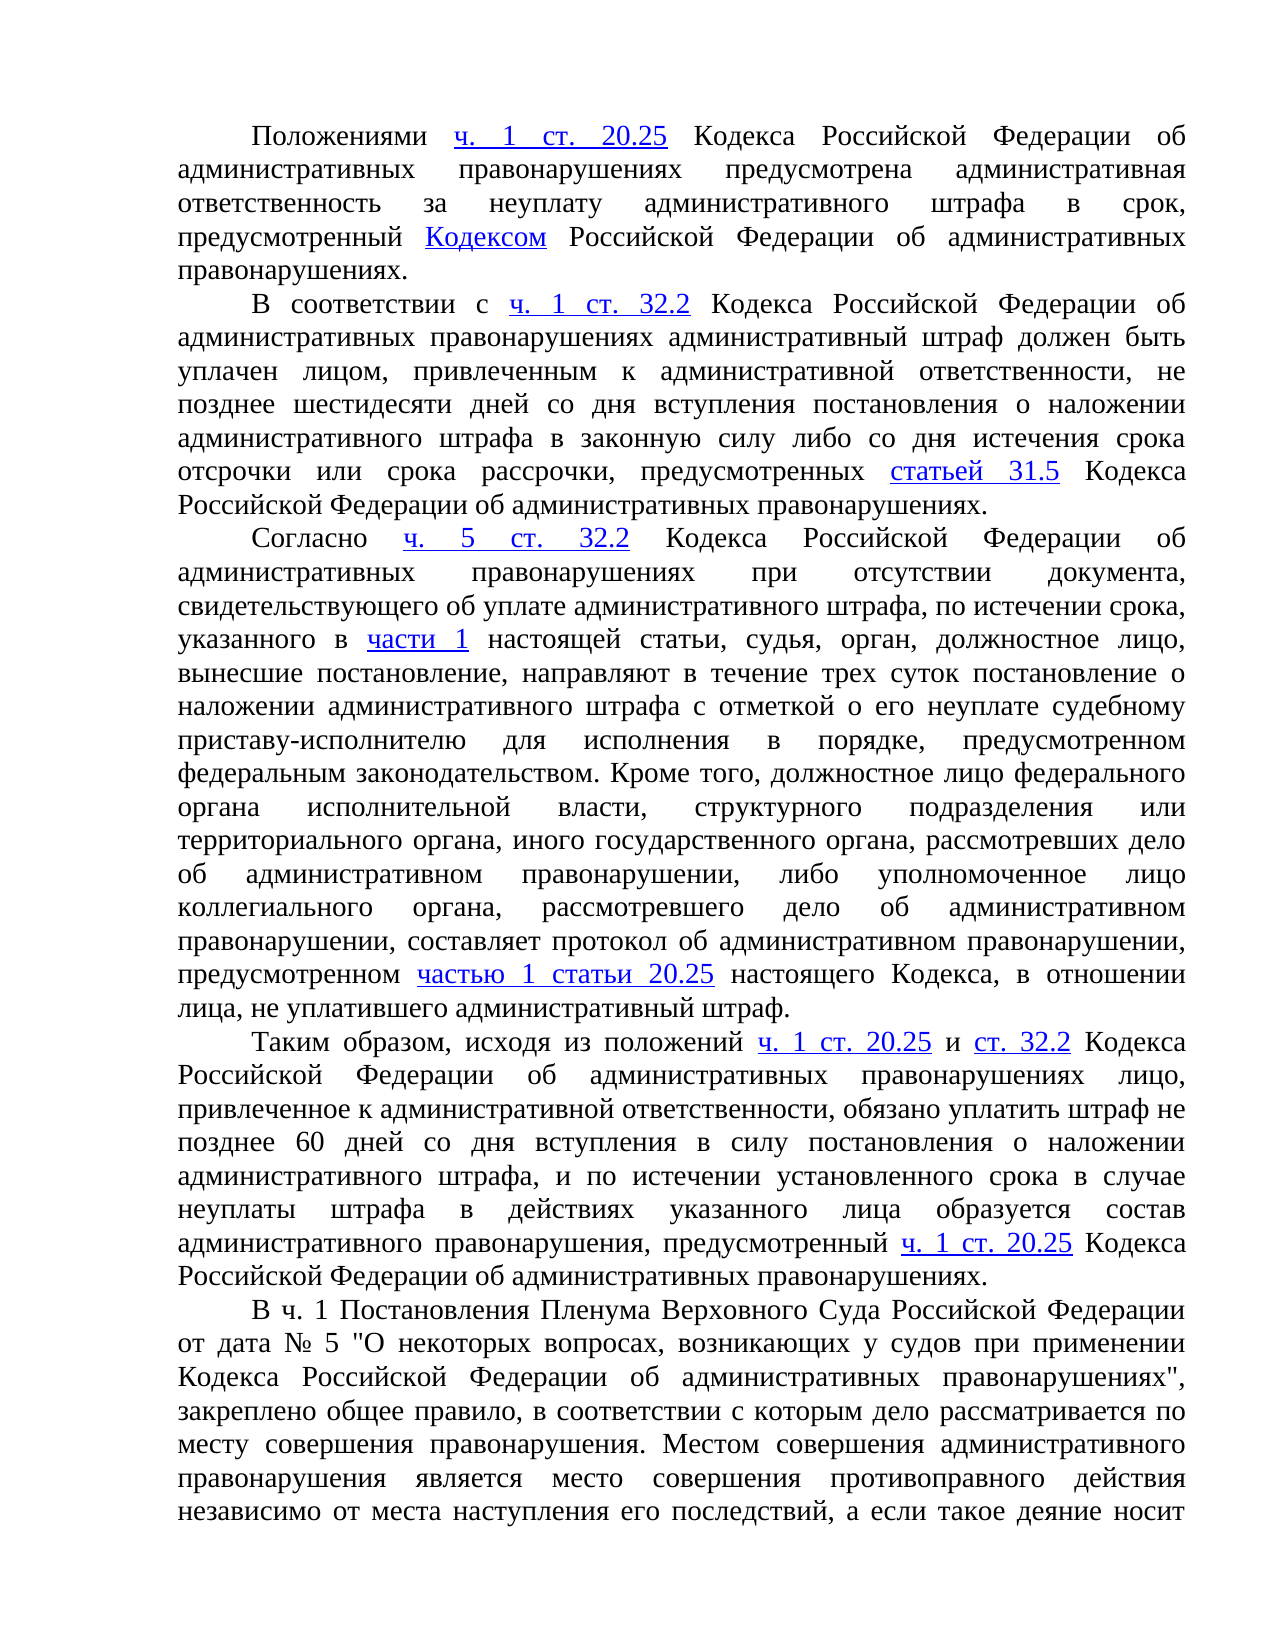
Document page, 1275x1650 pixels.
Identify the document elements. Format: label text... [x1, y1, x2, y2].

text В соответствии с ч. 1 ст. 32.2 Кодекса Российской Федерации об административных правонарушениях административный штраф должен быть уплачен лицом, привлеченным к административной ответственности, не позднее шестидесяти дней со дня вступления постановления о наложении административного штрафа в законную силу либо со дня истечения срока отсрочки или срока рассрочки, предусмотренных статьей 31.5 Кодекса Российской Федерации об административных правонарушениях. [177, 286, 1186, 521]
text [177, 1292, 1186, 1527]
text Положениями ч. 1 ст. 20.25 Кодекса Российской Федерации об административных правонарушениях предусмотрена административная ответственность за неуплату административного штрафа в срок, предусмотренный Кодексом Российской Федерации об административных правонарушениях. [177, 118, 1186, 286]
text Согласно ч. 5 ст. 32.2 Кодекса Российской Федерации об административных правонарушениях при отсутствии документа, свидетельствующего об уплате административного штрафа, по истечении срока, указанного в части 1 настоящей статьи, судья, орган, должностное лицо, вынесшие постановление, направляют в течение трех суток постановление о наложении административного штрафа с отметкой о его неуплате судебному приставу-исполнителю для исполнения в порядке, предусмотренном федеральным законодательством. Кроме того, должностное лицо федерального органа исполнительной власти, структурного подразделения или территориального органа, иного государственного органа, рассмотревших дело об административном правонарушении, либо уполномоченное лицо коллегиального органа, рассмотревшего дело об административном правонарушении, составляет протокол об административном правонарушении, предусмотренном частью 1 статьи 20.25 настоящего Кодекса, в отношении лица, не уплатившего административный штраф. [177, 521, 1186, 1024]
text Таким образом, исходя из положений ч. 1 ст. 20.25 и ст. 32.2 Кодекса Российской Федерации об административных правонарушениях лицо, привлеченное к административной ответственности, обязано уплатить штраф не позднее 60 дней со дня вступления в силу постановления о наложении административного штрафа, и по истечении установленного срока в случае неуплаты штрафа в действиях указанного лица образуется состав административного правонарушения, предусмотренный ч. 1 ст. 20.25 Кодекса Российской Федерации об административных правонарушениях. [177, 1024, 1186, 1292]
